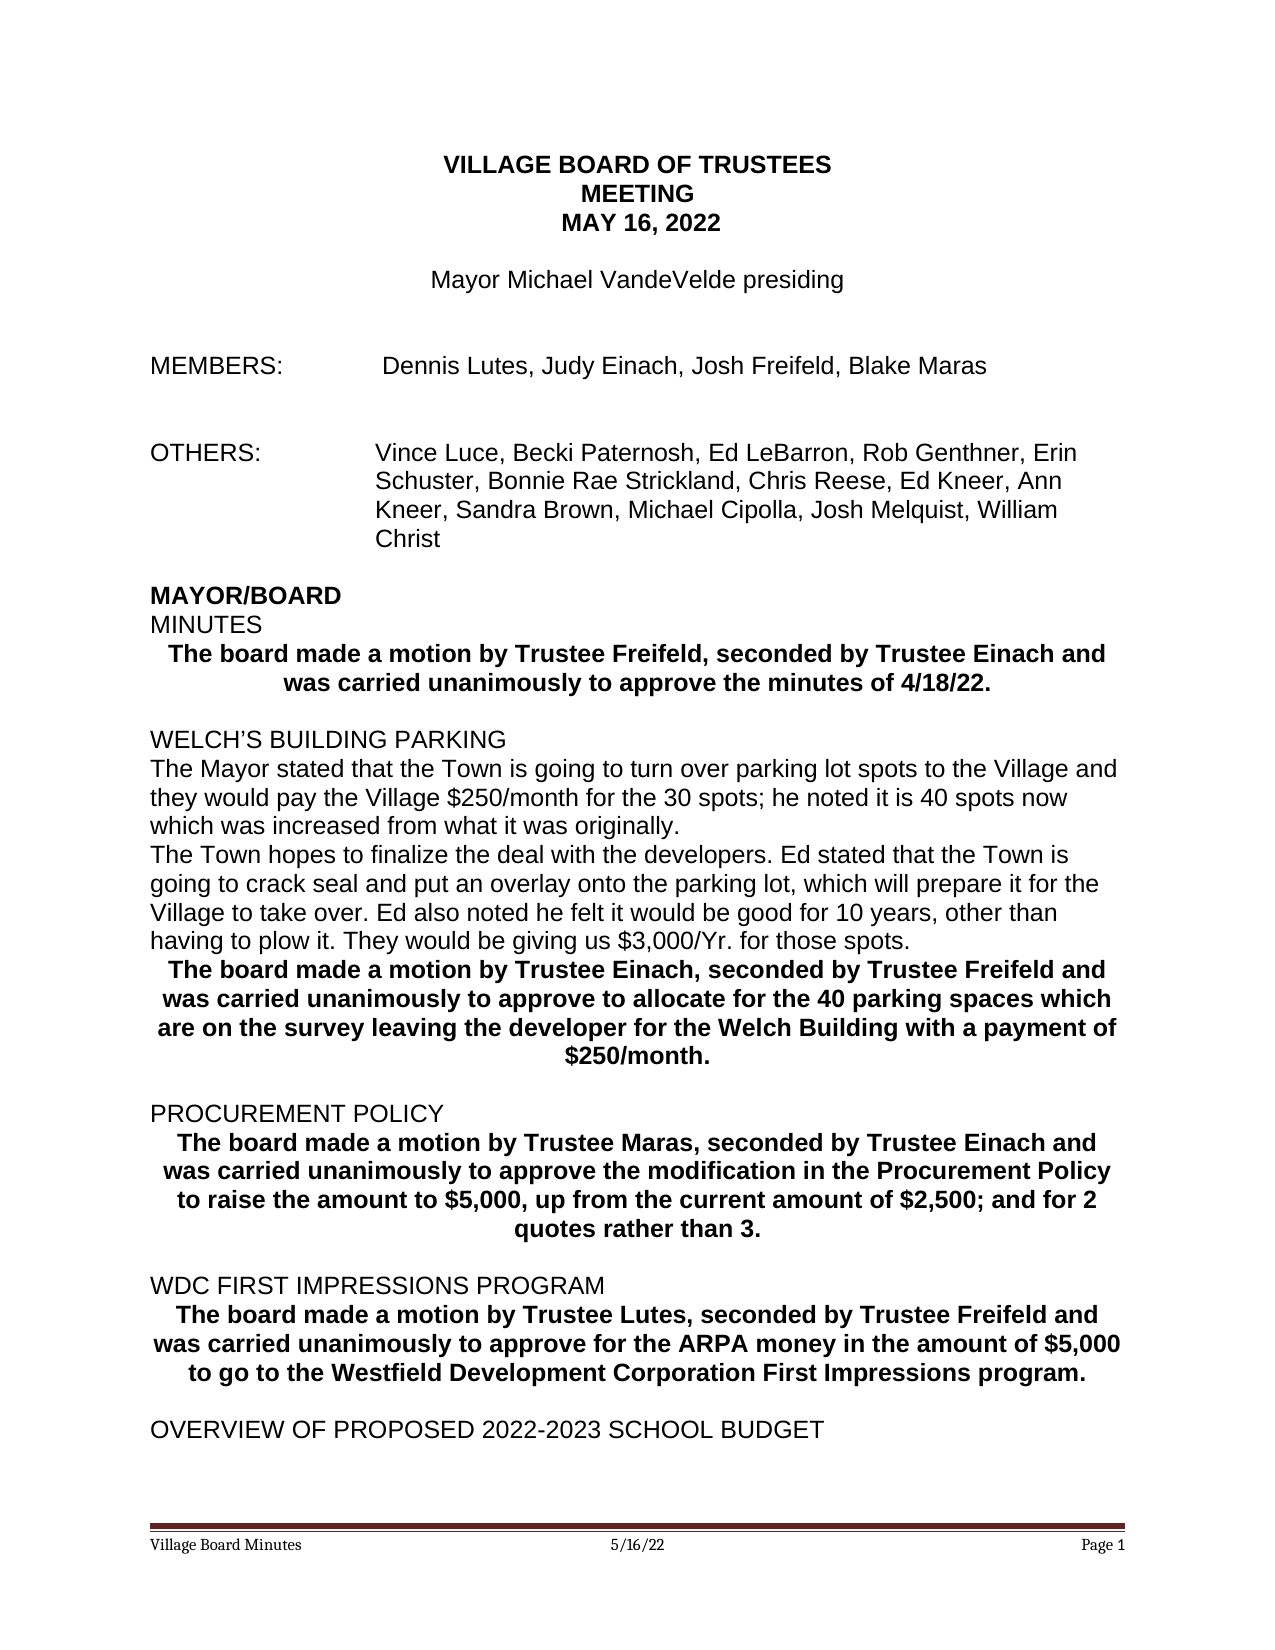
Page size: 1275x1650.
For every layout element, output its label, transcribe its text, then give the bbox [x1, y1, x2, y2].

text MEMBERS: Dennis Lutes, Judy Einach, Josh Freifeld, Blake Maras [150, 351, 1125, 380]
text OTHERS: Vince Luce, Becki Paternosh, Ed LeBarron, Rob Genthner, Erin Schuster, Bonnie Rae Strickland, Chris Reese, Ed Kneer, Ann Kneer, Sandra Brown, Michael Cipolla, Josh Melquist, William Christ [150, 437, 1125, 552]
text WDC FIRST IMPRESSIONS PROGRAM [150, 1271, 1125, 1300]
text VILLAGE BOARD OF TRUSTEES [150, 150, 1125, 179]
text Mayor Michael VandeVelde presiding [150, 265, 1125, 294]
text The board made a motion by Trustee Lutes, seconded by Trustee Freifeld and was carried unanimously to approve for the ARPA money in the amount of $5,000 to go to the Westfield Development Corporation First Impressions program. [150, 1300, 1125, 1386]
text MAYOR/BOARD [150, 581, 1125, 610]
text The board made a motion by Trustee Maras, seconded by Trustee Einach and was carried unanimously to approve the modification in the Procurement Policy to raise the amount to $5,000, up from the current amount of $2,500; and for 2 quotes rather than 3. [150, 1127, 1125, 1242]
text PROCUREMENT POLICY [150, 1099, 1125, 1127]
text MAY 16, 2022 [150, 207, 1125, 236]
text The Town hopes to finalize the deal with the developers. Ed stated that the Town is going to crack seal and put an overlay onto the parking lot, which will prepare it for the Village to take over. Ed also noted he felt it would be good for 10 years, other than having to plow it. They would be giving us $3,000/Yr. for those spots. [150, 840, 1125, 955]
text OVERVIEW OF PROPOSED 2022-2023 SCHOOL BUDGET [150, 1415, 1125, 1444]
text WELCH’S BUILDING PARKING [150, 725, 1125, 754]
text The board made a motion by Trustee Einach, seconded by Trustee Freifeld and was carried unanimously to approve to allocate for the 40 parking spaces which are on the survey leaving the developer for the Welch Building with a payment of $250/month. [150, 955, 1125, 1070]
text MEETING [150, 179, 1125, 207]
text The board made a motion by Trustee Freifeld, seconded by Trustee Einach and was carried unanimously to approve the minutes of 4/18/22. [150, 639, 1125, 696]
text MINUTES [150, 610, 1125, 639]
text The Mayor stated that the Town is going to turn over parking lot spots to the Village and they would pay the Village $250/month for the 30 spots; he noted it is 40 spots now which was increased from what it was originally. [150, 754, 1125, 840]
